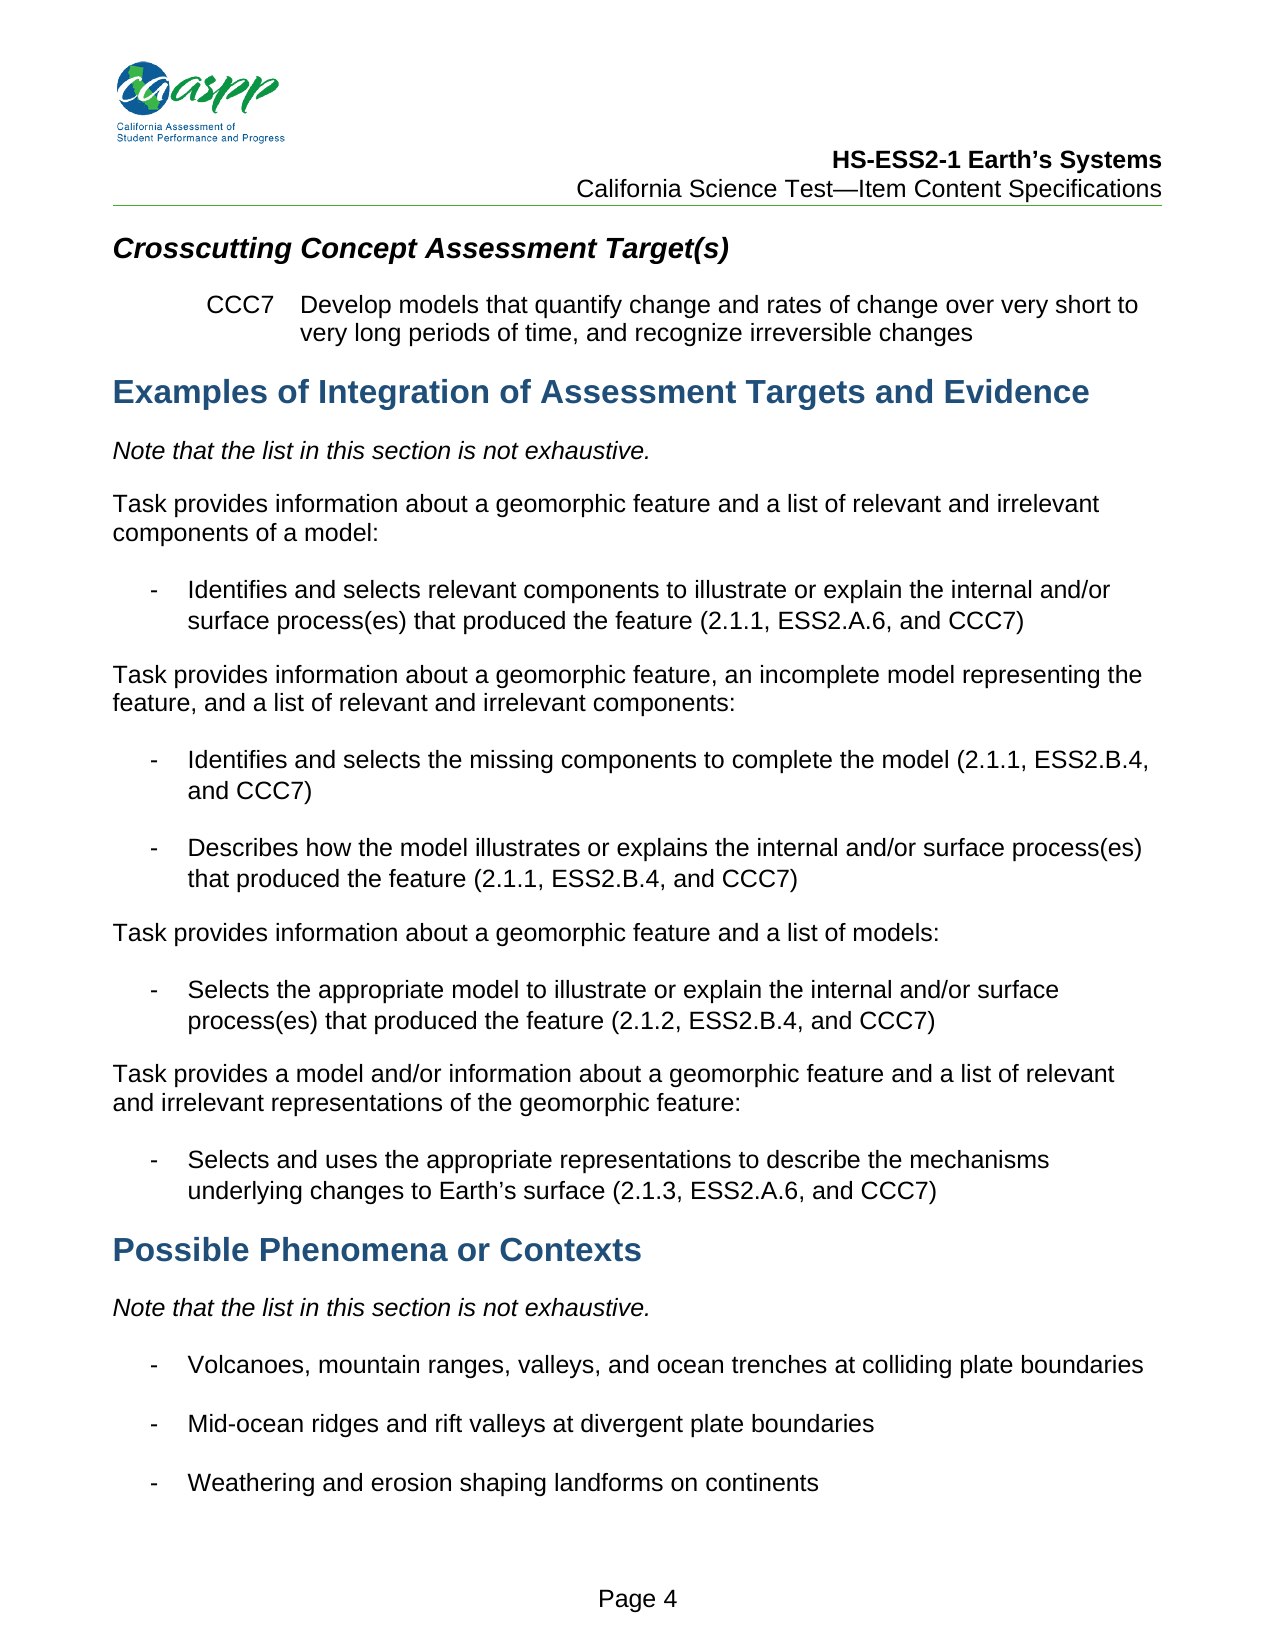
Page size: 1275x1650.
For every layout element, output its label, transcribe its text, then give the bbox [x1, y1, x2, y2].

text CCC7 Develop models that quantify change and rates of change over very short to very long periods of time, and recognize irreversible changes [206, 290, 1162, 347]
text Note that the list in this section is not exhaustive. [112, 1293, 1162, 1322]
text Task provides information about a geomorphic feature and a list of relevant and irrelevant components of a model: [112, 489, 1162, 547]
text Note that the list in this section is not exhaustive. [112, 436, 1162, 464]
text Identifies and selects the missing components to complete the model (2.1.1, ESS2.B.4, and CCC7) [150, 742, 1162, 805]
subtitle Examples of Integration of Assessment Targets and Evidence [112, 372, 1162, 411]
text Describes how the model illustrates or explains the internal and/or surface process(es) that produced the feature (2.1.1, ESS2.B.4, and CCC7) [150, 830, 1162, 893]
text Weathering and erosion shaping landforms on continents [150, 1465, 1162, 1499]
text Selects the appropriate model to illustrate or explain the internal and/or surface process(es) that produced the feature (2.1.2, ESS2.B.4, and CCC7) [150, 972, 1162, 1034]
text Selects and uses the appropriate representations to describe the mechanisms underlying changes to Earth’s surface (2.1.3, ESS2.A.6, and CCC7) [150, 1142, 1162, 1205]
text Task provides a model and/or information about a geomorphic feature and a list of relevant and irrelevant representations of the geomorphic feature: [112, 1059, 1162, 1117]
text Task provides information about a geomorphic feature and a list of models: [112, 918, 1162, 947]
text Volcanoes, mountain ranges, valleys, and ocean trenches at colliding plate boundaries [150, 1347, 1162, 1381]
subtitle Crosscutting Concept Assessment Target(s) [112, 231, 1162, 265]
subtitle Possible Phenomena or Contexts [112, 1230, 1162, 1268]
text Mid-ocean ridges and rift valleys at divergent plate boundaries [150, 1406, 1162, 1440]
text Identifies and selects relevant components to illustrate or explain the internal and/or surface process(es) that produced the feature (2.1.1, ESS2.A.6, and CCC7) [150, 572, 1162, 635]
text Task provides information about a geomorphic feature, an incomplete model representing the feature, and a list of relevant and irrelevant components: [112, 660, 1162, 717]
picture [112, 60, 287, 146]
